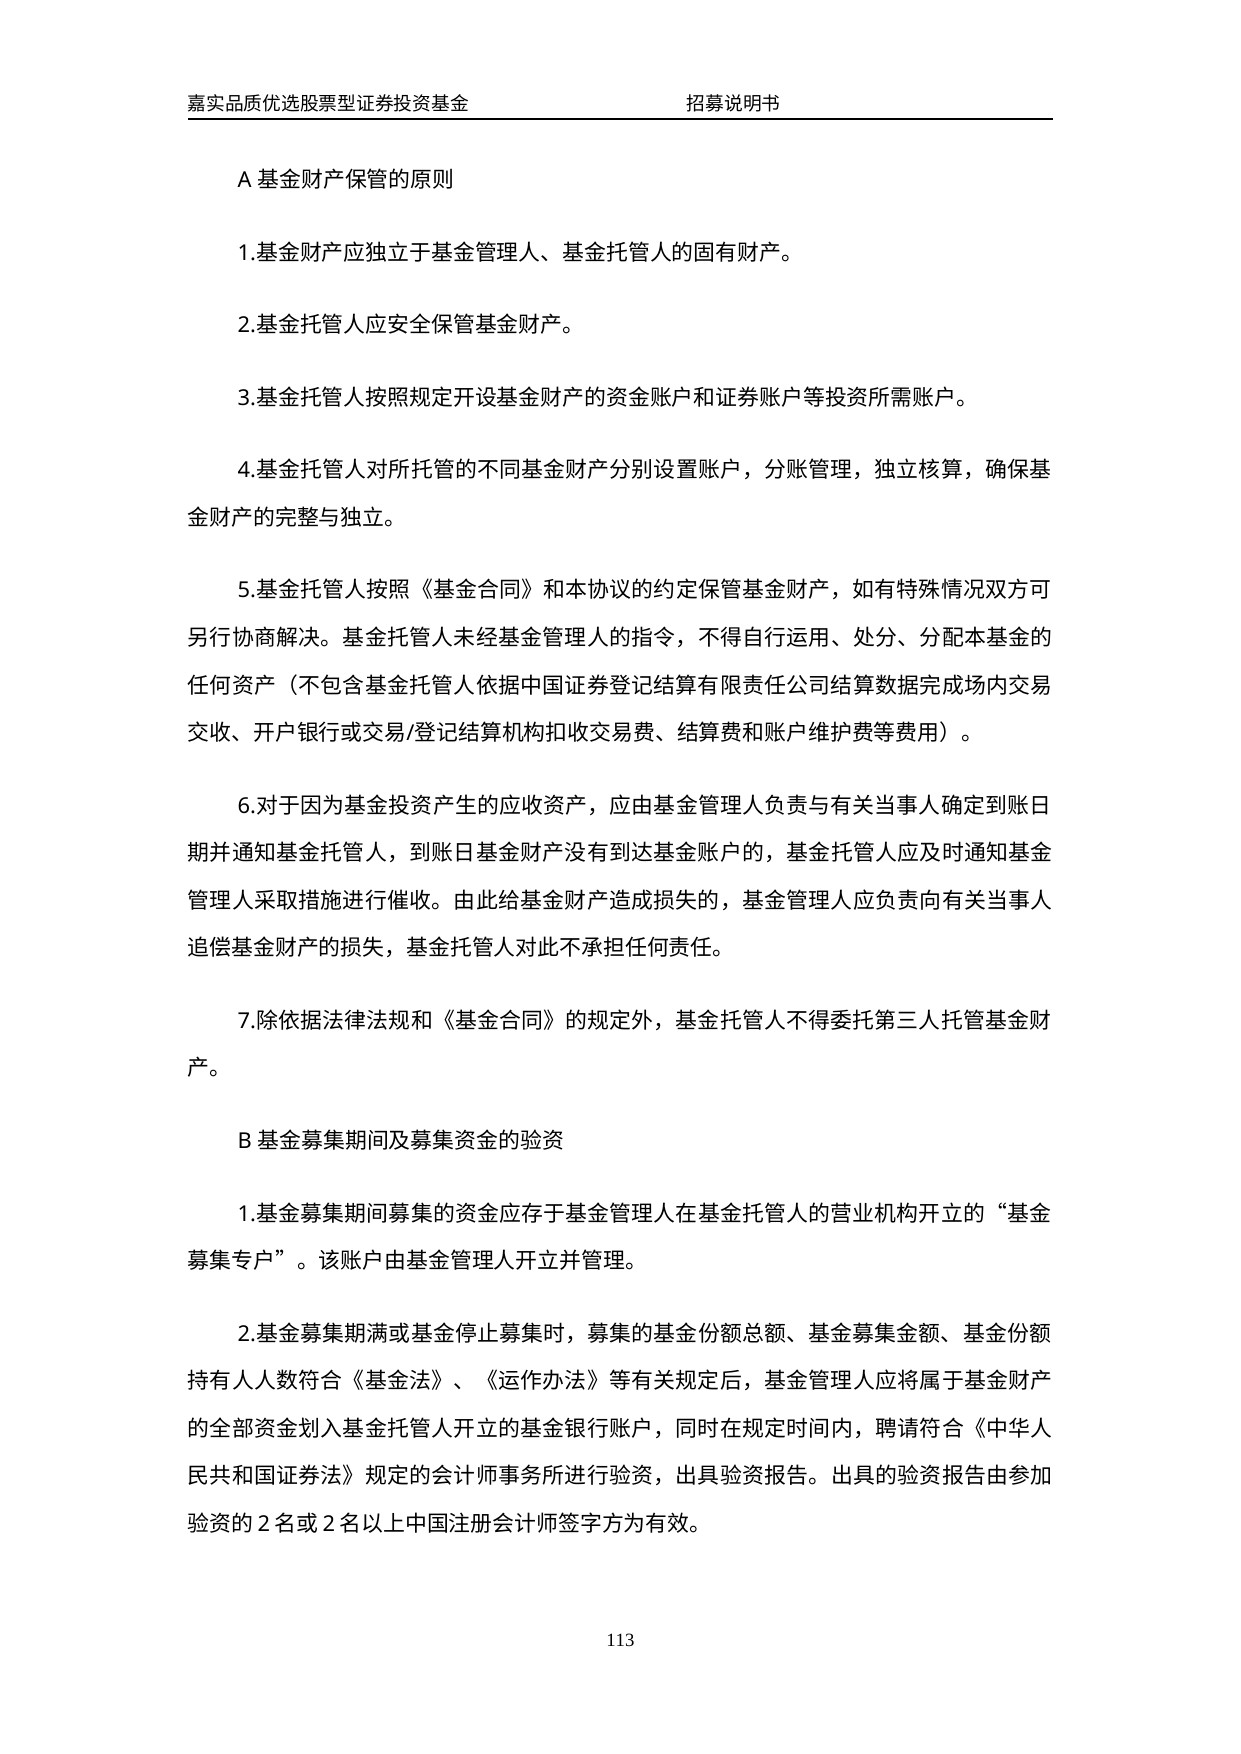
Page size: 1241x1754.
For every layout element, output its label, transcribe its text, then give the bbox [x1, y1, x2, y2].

text 1.基金募集期间募集的资金应存于基金管理人在基金托管人的营业机构开立的“基金募集专户”。该账户由基金管理人开立并管理。 [187, 1196, 1053, 1275]
text 6.对于因为基金投资产生的应收资产，应由基金管理人负责与有关当事人确定到账日期并通知基金托管人，到账日基金财产没有到达基金账户的，基金托管人应及时通知基金管理人采取措施进行催收。由此给基金财产造成损失的，基金管理人应负责向有关当事人追偿基金财产的损失，基金托管人对此不承担任何责任。 [187, 788, 1053, 962]
text A 基金财产保管的原则 [187, 162, 1053, 194]
text 2.基金募集期满或基金停止募集时，募集的基金份额总额、基金募集金额、基金份额持有人人数符合《基金法》、《运作办法》等有关规定后，基金管理人应将属于基金财产的全部资金划入基金托管人开立的基金银行账户，同时在规定时间内，聘请符合《中华人民共和国证券法》规定的会计师事务所进行验资，出具验资报告。出具的验资报告由参加验资的2名或2名以上中国注册会计师签字方为有效。 [187, 1316, 1053, 1537]
text 3.基金托管人按照规定开设基金财产的资金账户和证券账户等投资所需账户。 [187, 380, 1053, 412]
text 1.基金财产应独立于基金管理人、基金托管人的固有财产。 [187, 234, 1053, 266]
text 7.除依据法律法规和《基金合同》的规定外，基金托管人不得委托第三人托管基金财产。 [187, 1003, 1053, 1082]
text 5.基金托管人按照《基金合同》和本协议的约定保管基金财产，如有特殊情况双方可另行协商解决。基金托管人未经基金管理人的指令，不得自行运用、处分、分配本基金的任何资产（不包含基金托管人依据中国证券登记结算有限责任公司结算数据完成场内交易交收、开户银行或交易/登记结算机构扣收交易费、结算费和账户维护费等费用）。 [187, 572, 1053, 747]
text 4.基金托管人对所托管的不同基金财产分别设置账户，分账管理，独立核算，确保基金财产的完整与独立。 [187, 452, 1053, 532]
text B 基金募集期间及募集资金的验资 [187, 1123, 1053, 1155]
text 2.基金托管人应安全保管基金财产。 [187, 307, 1053, 339]
